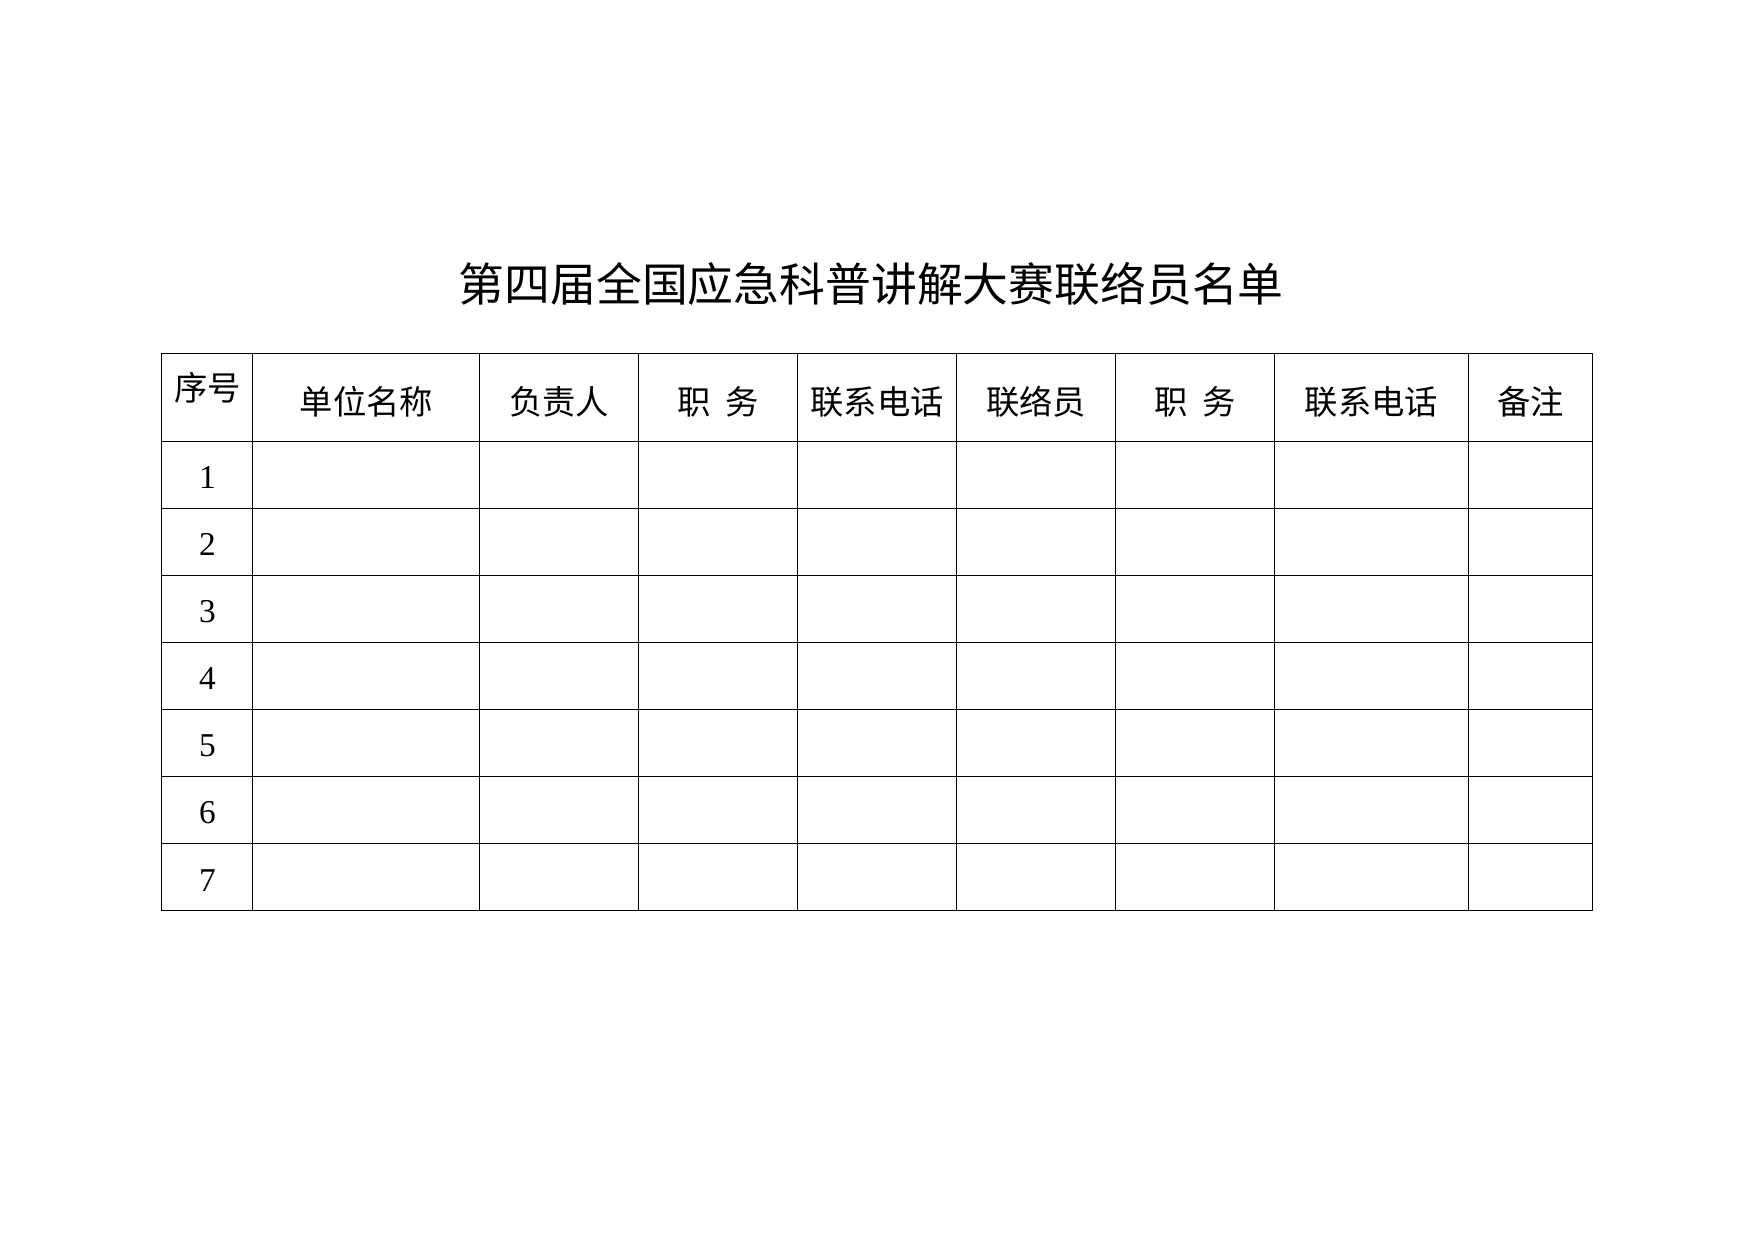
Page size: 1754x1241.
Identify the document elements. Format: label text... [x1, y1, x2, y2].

table_cell [639, 442, 797, 508]
table_header 单位名称 [253, 354, 479, 441]
table_cell [798, 844, 956, 910]
table_cell [1275, 844, 1468, 910]
table_cell [253, 710, 479, 776]
table_cell [253, 643, 479, 709]
table_cell [253, 442, 479, 508]
table_cell [1116, 844, 1274, 910]
table_cell [957, 777, 1115, 843]
table_cell [639, 844, 797, 910]
table_cell [253, 844, 479, 910]
table_cell [253, 576, 479, 642]
table_cell [957, 643, 1115, 709]
table_cell 6 [162, 777, 252, 843]
table_header 职 务 [1116, 354, 1274, 441]
table_cell [1116, 710, 1274, 776]
table_cell [480, 710, 638, 776]
table_cell [798, 442, 956, 508]
table_cell [480, 509, 638, 575]
table_cell [1116, 777, 1274, 843]
table_cell [957, 844, 1115, 910]
table_cell [798, 710, 956, 776]
table_header 联系电话 [1275, 354, 1468, 441]
table_cell [798, 509, 956, 575]
table_cell [798, 643, 956, 709]
table_cell [1469, 844, 1592, 910]
table_cell [480, 643, 638, 709]
table_cell [798, 777, 956, 843]
table_cell [1275, 643, 1468, 709]
table_header 负责人 [480, 354, 638, 441]
table_cell 1 [162, 442, 252, 508]
table_cell [639, 509, 797, 575]
table_cell [957, 509, 1115, 575]
table_cell [1116, 643, 1274, 709]
table_cell [253, 777, 479, 843]
table_cell [957, 442, 1115, 508]
table_cell [1275, 576, 1468, 642]
table_cell [480, 844, 638, 910]
table_cell [253, 509, 479, 575]
table_cell 5 [162, 710, 252, 776]
table_cell [1275, 777, 1468, 843]
table_cell [639, 777, 797, 843]
table_cell [1469, 710, 1592, 776]
table_cell 4 [162, 643, 252, 709]
table_cell [957, 576, 1115, 642]
table_cell [480, 777, 638, 843]
table_header 联系电话 [798, 354, 956, 441]
table_cell 7 [162, 844, 252, 910]
table_cell [480, 442, 638, 508]
table_cell [1275, 710, 1468, 776]
table_cell [1275, 509, 1468, 575]
table_cell [1116, 576, 1274, 642]
table_header 序号 [162, 354, 252, 441]
table_cell 3 [162, 576, 252, 642]
table_header 备注 [1469, 354, 1592, 441]
text 第四届全国应急科普讲解大赛联络员名单 [207, 232, 1535, 331]
table_header 职 务 [639, 354, 797, 441]
table_header 联络员 [957, 354, 1115, 441]
table_cell [798, 576, 956, 642]
table_cell [957, 710, 1115, 776]
table_cell [1116, 442, 1274, 508]
table_cell [1275, 442, 1468, 508]
table_cell 2 [162, 509, 252, 575]
table_cell [1469, 777, 1592, 843]
table_cell [1469, 442, 1592, 508]
table_cell [1116, 509, 1274, 575]
table_cell [1469, 643, 1592, 709]
table_cell [1469, 509, 1592, 575]
table_cell [639, 576, 797, 642]
table_cell [1469, 576, 1592, 642]
table_cell [480, 576, 638, 642]
table_cell [639, 643, 797, 709]
table_cell [639, 710, 797, 776]
